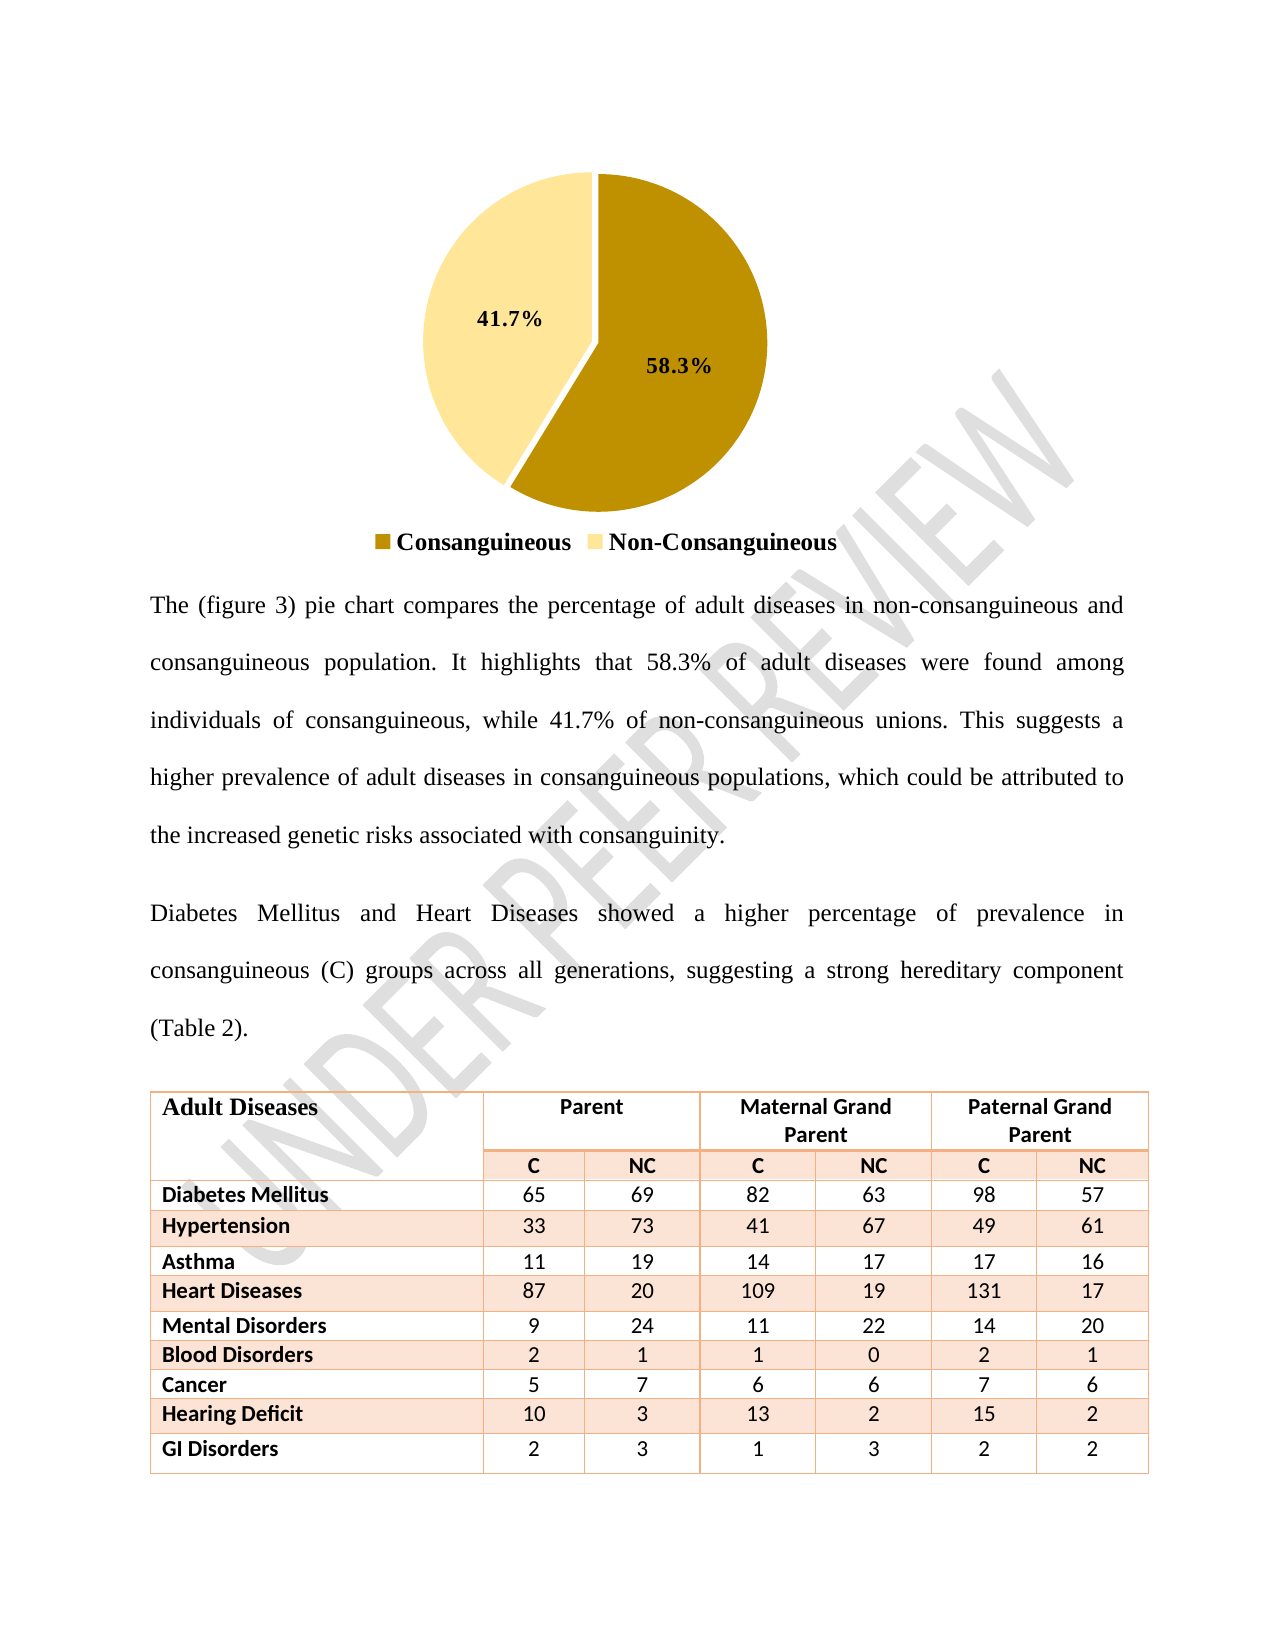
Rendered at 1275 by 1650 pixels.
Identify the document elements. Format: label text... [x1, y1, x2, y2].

table_cell 19 [585, 1247, 699, 1275]
table_cell 17 [816, 1247, 931, 1275]
table_cell 87 [484, 1276, 584, 1311]
table_cell 57 [1037, 1181, 1148, 1210]
table_cell 2 [932, 1341, 1036, 1369]
table_cell 82 [701, 1181, 815, 1210]
table_cell 24 [585, 1312, 699, 1339]
table_cell 61 [1037, 1211, 1148, 1246]
table_cell C [932, 1152, 1036, 1179]
table_cell 33 [484, 1211, 584, 1246]
table_cell 13 [701, 1399, 815, 1433]
table_cell 6 [816, 1370, 931, 1398]
table_cell 2 [816, 1399, 931, 1433]
table_cell NC [585, 1152, 699, 1179]
table_cell 17 [932, 1247, 1036, 1275]
table_cell 17 [1037, 1276, 1148, 1311]
table_cell GI Disorders [151, 1434, 483, 1472]
table_cell 15 [932, 1399, 1036, 1433]
table_cell 20 [585, 1276, 699, 1311]
table_cell 1 [701, 1434, 815, 1472]
table_cell 98 [932, 1181, 1036, 1210]
table_cell 2 [484, 1341, 584, 1369]
table_cell 10 [484, 1399, 584, 1433]
table_cell 65 [484, 1181, 584, 1210]
table_cell 3 [585, 1434, 699, 1472]
table_cell Diabetes Mellitus [151, 1181, 483, 1210]
table_cell 7 [585, 1370, 699, 1398]
table_cell 11 [701, 1312, 815, 1339]
table_cell 14 [932, 1312, 1036, 1339]
table_cell Cancer [151, 1370, 483, 1398]
table_cell C [484, 1152, 584, 1179]
table_cell 2 [484, 1434, 584, 1472]
table_cell Hearing Deficit [151, 1399, 483, 1433]
table_header Paternal Grand Parent [932, 1093, 1148, 1148]
table_cell Asthma [151, 1247, 483, 1275]
table_cell Heart Diseases [151, 1276, 483, 1311]
table_cell 1 [701, 1341, 815, 1369]
table_cell Mental Disorders [151, 1312, 483, 1339]
table_cell 14 [701, 1247, 815, 1275]
table_cell 1 [585, 1341, 699, 1369]
table_cell 49 [932, 1211, 1036, 1246]
table_header Adult Diseases [151, 1093, 483, 1179]
table_cell 2 [1037, 1434, 1148, 1472]
table_cell 7 [932, 1370, 1036, 1398]
table_cell Hypertension [151, 1211, 483, 1246]
table_cell 9 [484, 1312, 584, 1339]
table_cell 20 [1037, 1312, 1148, 1339]
table_cell 11 [484, 1247, 584, 1275]
table_header Maternal Grand Parent [701, 1093, 931, 1148]
table_cell 22 [816, 1312, 931, 1339]
table_cell 41 [701, 1211, 815, 1246]
table_cell NC [816, 1152, 931, 1179]
table_cell NC [1037, 1152, 1148, 1179]
table_cell 19 [816, 1276, 931, 1311]
table_cell 0 [816, 1341, 931, 1369]
text The (figure 3) pie chart compares the percentage of adult diseases in non-consanguineous and consanguineous population. It highlights that 58.3% of adult diseases were found among individuals of consanguineous, while 41.7% of non-consanguineous unions. This suggests a higher prevalence of adult diseases in consanguineous populations, which could be attributed to the increased genetic risks associated with consanguinity. [150, 150, 1125, 848]
table_cell 69 [585, 1181, 699, 1210]
table_cell 109 [701, 1276, 815, 1311]
table_cell 131 [932, 1276, 1036, 1311]
table_cell 63 [816, 1181, 931, 1210]
table_cell 16 [1037, 1247, 1148, 1275]
table_cell 3 [816, 1434, 931, 1472]
text Diabetes Mellitus and Heart Diseases showed a higher percentage of prevalence in consanguineous (C) groups across all generations, suggesting a strong hereditary component (Table 2). [150, 898, 1125, 1042]
table_cell 67 [816, 1211, 931, 1246]
table_cell 6 [701, 1370, 815, 1398]
table_header Parent [484, 1093, 699, 1148]
table_cell Blood Disorders [151, 1341, 483, 1369]
table_cell 6 [1037, 1370, 1148, 1398]
table_cell 3 [585, 1399, 699, 1433]
table_cell 73 [585, 1211, 699, 1246]
table_cell 1 [1037, 1341, 1148, 1369]
table_cell 5 [484, 1370, 584, 1398]
table_cell C [701, 1152, 815, 1179]
table_cell 2 [1037, 1399, 1148, 1433]
table_cell 2 [932, 1434, 1036, 1472]
